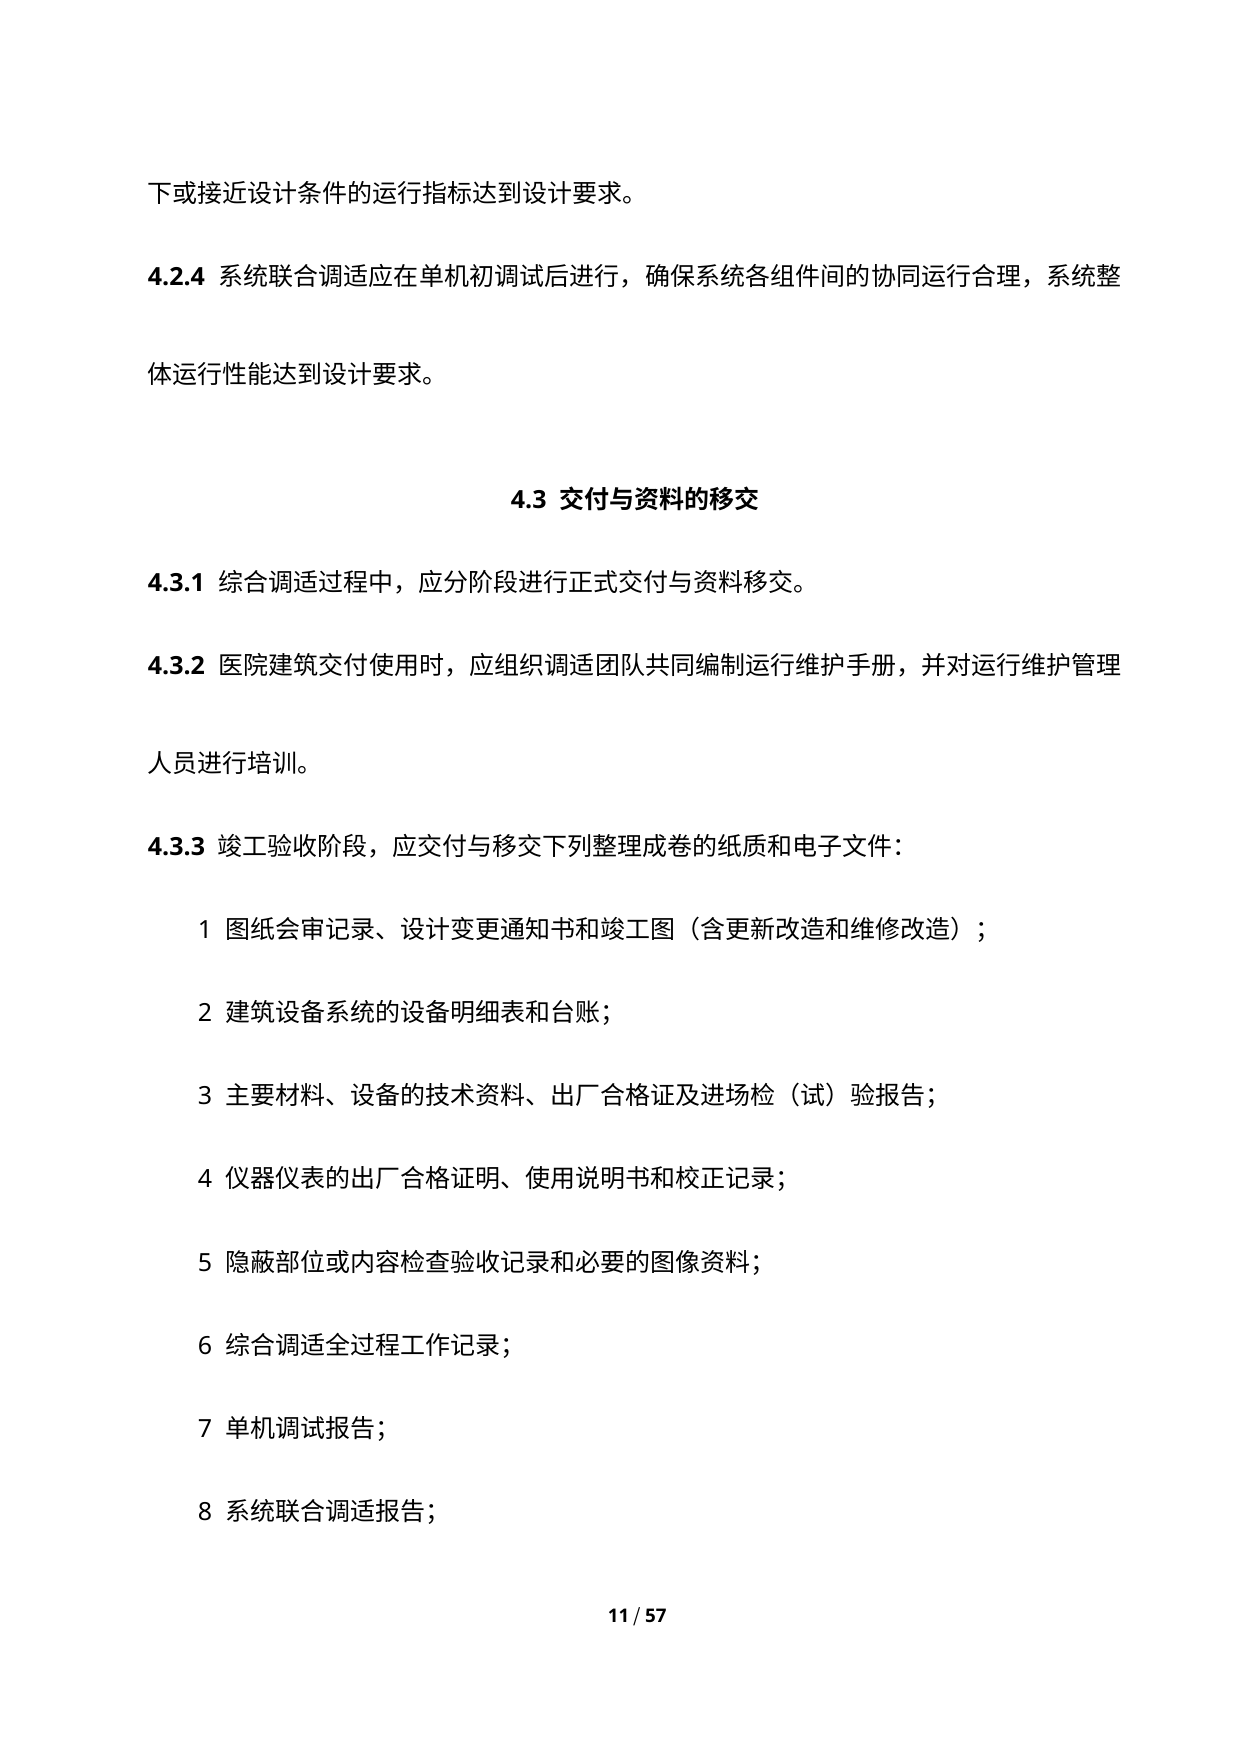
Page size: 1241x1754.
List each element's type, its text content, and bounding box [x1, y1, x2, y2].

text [148, 159, 1122, 224]
text 4.3.3 竣工验收阶段，应交付与移交下列整理成卷的纸质和电子文件： [148, 812, 1122, 877]
text 2 建筑设备系统的设备明细表和台账； [148, 978, 1122, 1043]
text 7 单机调试报告； [148, 1394, 1122, 1459]
text 3 主要材料、设备的技术资料、出厂合格证及进场检（试）验报告； [148, 1061, 1122, 1126]
subtitle 4.3 交付与资料的移交 [148, 465, 1122, 530]
text 4.2.4 系统联合调适应在单机初调试后进行，确保系统各组件间的协同运行合理，系统整体运行性能达到设计要求。 [148, 242, 1122, 405]
text 5 隐蔽部位或内容检查验收记录和必要的图像资料； [148, 1228, 1122, 1293]
text 6 综合调适全过程工作记录； [148, 1311, 1122, 1376]
text 8 系统联合调适报告； [148, 1477, 1122, 1542]
text 4.3.2 医院建筑交付使用时，应组织调适团队共同编制运行维护手册，并对运行维护管理人员进行培训。 [148, 631, 1122, 794]
text 1 图纸会审记录、设计变更通知书和竣工图（含更新改造和维修改造）； [148, 895, 1122, 960]
text 4.3.1 综合调适过程中，应分阶段进行正式交付与资料移交。 [148, 548, 1122, 613]
text 4 仪器仪表的出厂合格证明、使用说明书和校正记录； [148, 1144, 1122, 1209]
